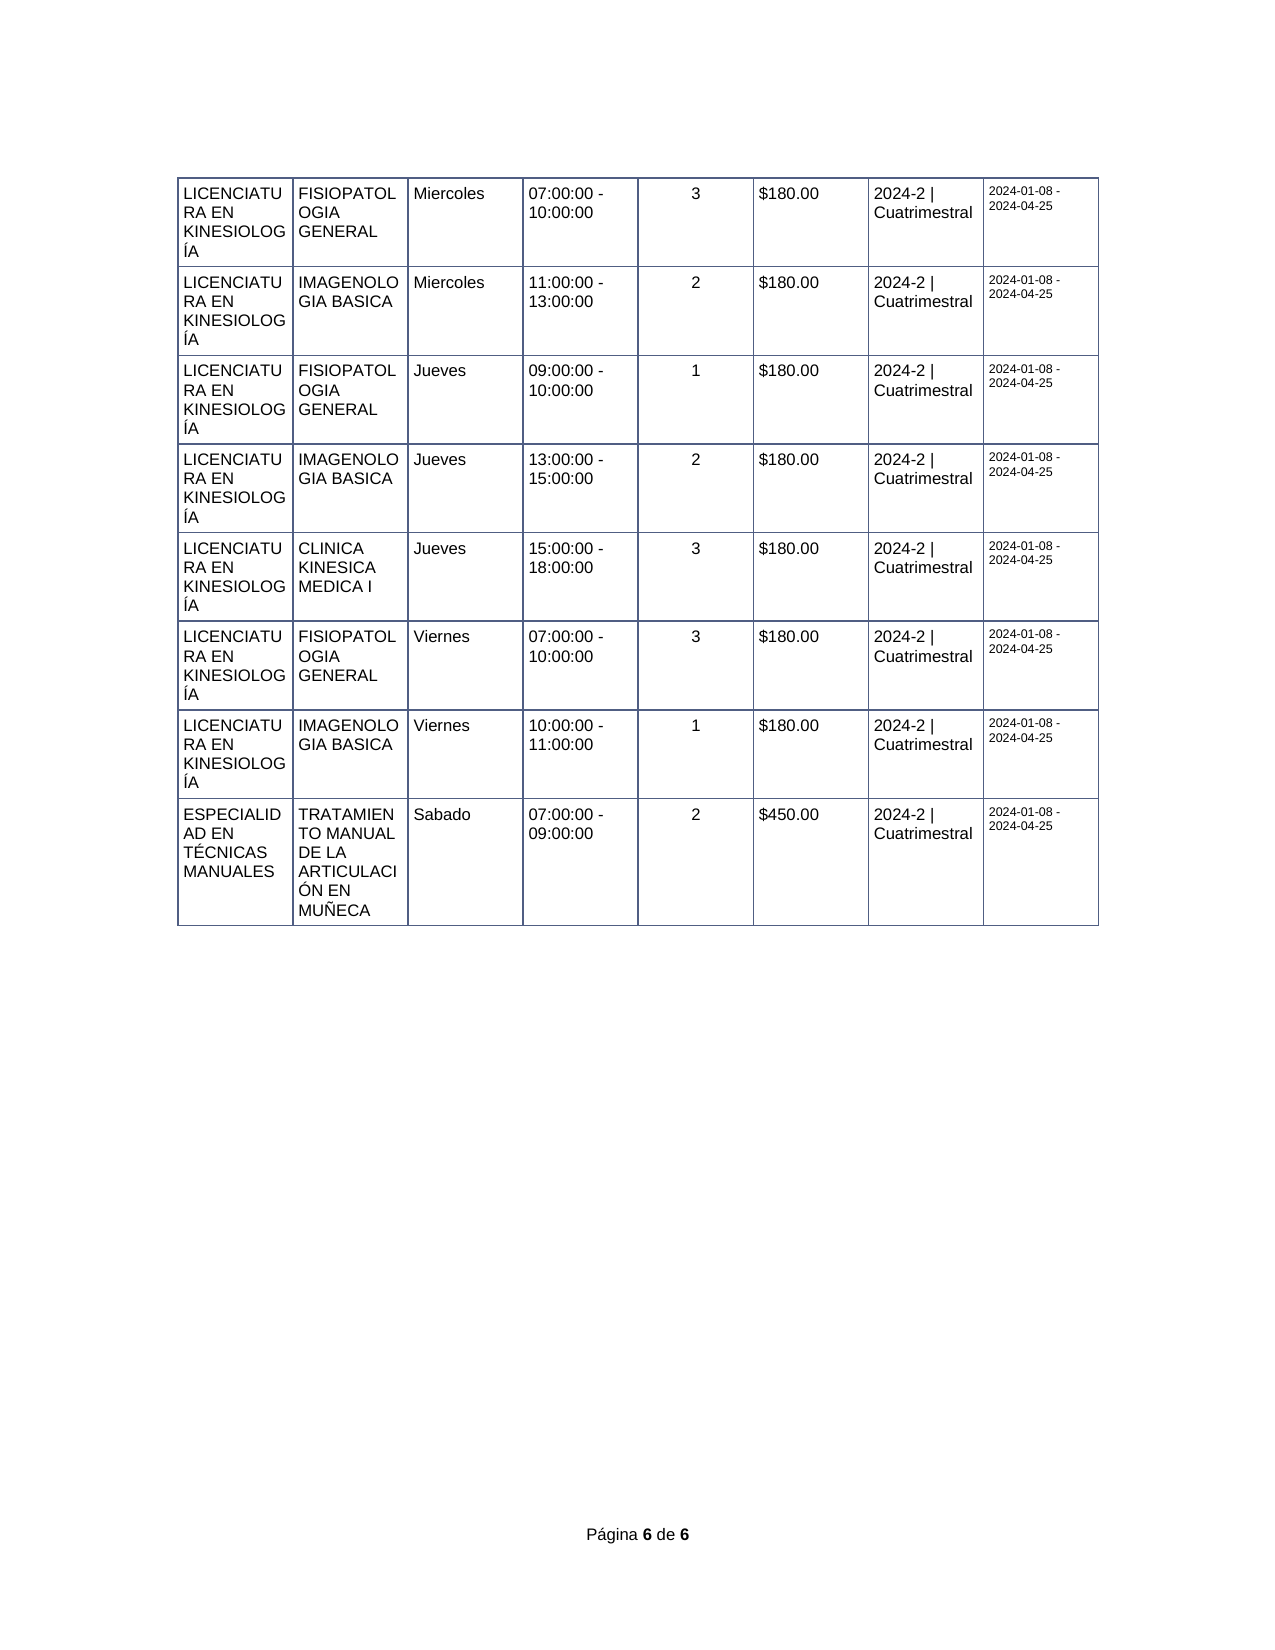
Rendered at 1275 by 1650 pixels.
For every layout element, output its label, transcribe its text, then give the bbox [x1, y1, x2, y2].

table_cell $180.00 [754, 622, 868, 709]
table_cell 3 [639, 533, 753, 620]
table_cell LICENCIATURA EN KINESIOLOGÍA [179, 533, 292, 620]
table_cell LICENCIATURA EN KINESIOLOGÍA [179, 267, 292, 354]
table_cell LICENCIATURA EN KINESIOLOGÍA [179, 445, 292, 532]
table_cell 1 [639, 356, 753, 443]
table_cell 2 [639, 799, 753, 925]
table_cell IMAGENOLOGIA BASICA [294, 445, 407, 532]
table_cell $180.00 [754, 267, 868, 354]
table_cell Jueves [409, 356, 522, 443]
table_cell FISIOPATOLOGIA GENERAL [294, 356, 407, 443]
table_cell LICENCIATURA EN KINESIOLOGÍA [179, 711, 292, 798]
table_cell 3 [639, 179, 753, 266]
table_cell 07:00:00 - 10:00:00 [524, 179, 637, 266]
table_cell 15:00:00 - 18:00:00 [524, 533, 637, 620]
table_cell 2024-2 | Cuatrimestral [869, 267, 983, 354]
table_cell 2 [639, 267, 753, 354]
table_cell 3 [639, 622, 753, 709]
table_cell 11:00:00 - 13:00:00 [524, 267, 637, 354]
table_cell 2024-2 | Cuatrimestral [869, 711, 983, 798]
table_cell IMAGENOLOGIA BASICA [294, 711, 407, 798]
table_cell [179, 179, 292, 266]
table_cell Viernes [409, 622, 522, 709]
table_cell 10:00:00 - 11:00:00 [524, 711, 637, 798]
table_cell 2024-2 | Cuatrimestral [869, 622, 983, 709]
table_cell 2024-01-08 - 2024-04-25 [984, 445, 1098, 532]
table_cell Miercoles [409, 179, 522, 266]
table_cell 07:00:00 - 10:00:00 [524, 622, 637, 709]
table_cell ESPECIALIDAD EN TÉCNICAS MANUALES [179, 799, 292, 925]
table_cell FISIOPATOLOGIA GENERAL [294, 179, 407, 266]
table_cell TRATAMIENTO MANUAL DE LA ARTICULACIÓN EN MUÑECA [294, 799, 407, 925]
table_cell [984, 179, 1098, 266]
table_cell 2024-01-08 - 2024-04-25 [984, 799, 1098, 925]
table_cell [869, 179, 983, 266]
table_cell LICENCIATURA EN KINESIOLOGÍA [179, 356, 292, 443]
table_cell 2024-01-08 - 2024-04-25 [984, 533, 1098, 620]
table_cell Miercoles [409, 267, 522, 354]
table_cell $180.00 [754, 533, 868, 620]
table_cell 09:00:00 - 10:00:00 [524, 356, 637, 443]
table_cell $180.00 [754, 356, 868, 443]
table_cell IMAGENOLOGIA BASICA [294, 267, 407, 354]
table_cell $180.00 [754, 445, 868, 532]
table_cell LICENCIATURA EN KINESIOLOGÍA [179, 622, 292, 709]
table_cell CLINICA KINESICA MEDICA I [294, 533, 407, 620]
table_cell 07:00:00 - 09:00:00 [524, 799, 637, 925]
table_cell 2024-01-08 - 2024-04-25 [984, 356, 1098, 443]
table_cell 2024-2 | Cuatrimestral [869, 533, 983, 620]
table_cell 13:00:00 - 15:00:00 [524, 445, 637, 532]
table_cell Viernes [409, 711, 522, 798]
table_cell 2024-01-08 - 2024-04-25 [984, 711, 1098, 798]
table_cell Jueves [409, 445, 522, 532]
table_cell FISIOPATOLOGIA GENERAL [294, 622, 407, 709]
table_cell 1 [639, 711, 753, 798]
table_cell Jueves [409, 533, 522, 620]
table_cell $450.00 [754, 799, 868, 925]
table_cell 2024-2 | Cuatrimestral [869, 445, 983, 532]
table_cell 2024-2 | Cuatrimestral [869, 799, 983, 925]
table_cell $180.00 [754, 711, 868, 798]
table_cell 2024-01-08 - 2024-04-25 [984, 267, 1098, 354]
table_cell Sabado [409, 799, 522, 925]
table_cell 2024-2 | Cuatrimestral [869, 356, 983, 443]
table_cell 2 [639, 445, 753, 532]
table_cell 2024-01-08 - 2024-04-25 [984, 622, 1098, 709]
table_cell $180.00 [754, 179, 868, 266]
